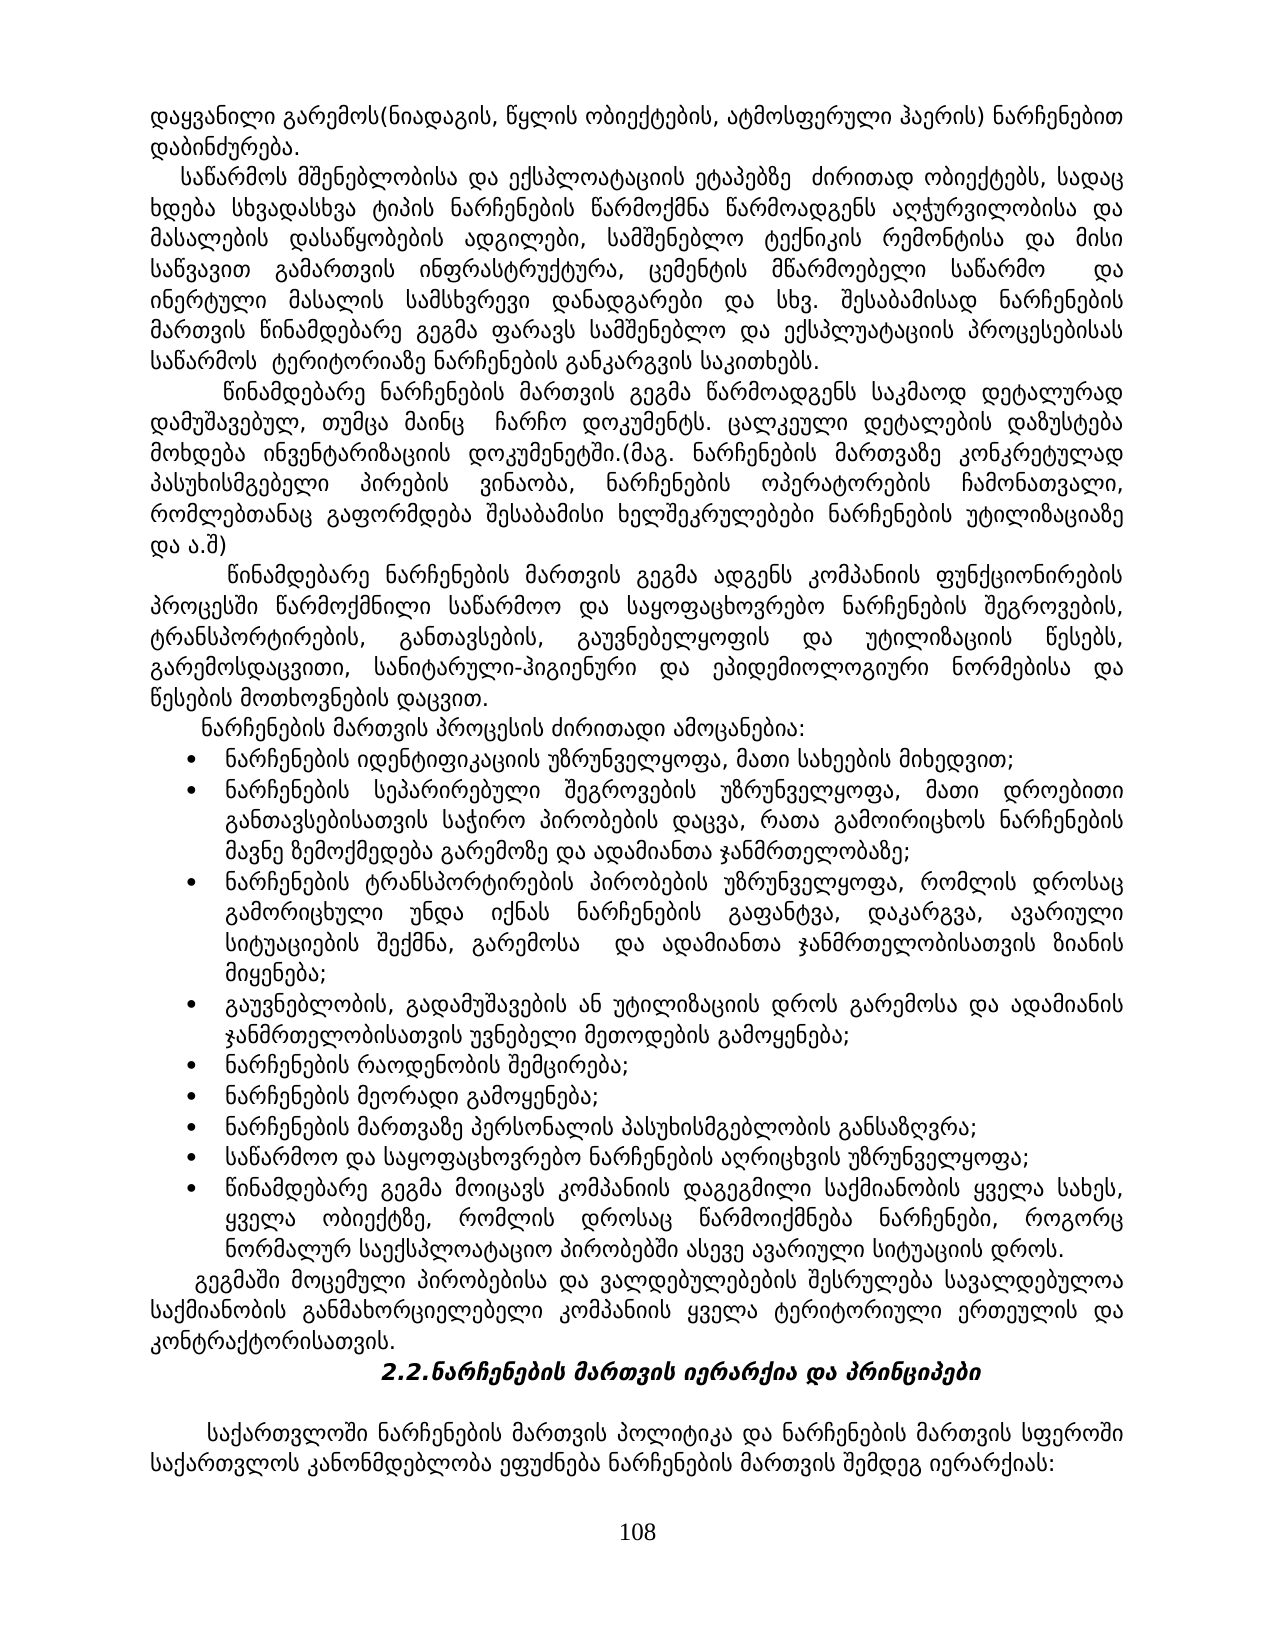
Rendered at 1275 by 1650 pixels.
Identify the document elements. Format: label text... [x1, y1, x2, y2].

text 2.2.ნარჩენების მართვის იერარქია და პრინციპები [150, 1359, 1125, 1385]
list ნარჩენების მეორადი გამოყენება; [187, 1083, 1125, 1110]
list ნარჩენების ტრანსპორტირების პირობების უზრუნველყოფა, რომლის დროსაც გამორიცხული უნდა იქნას ნარჩენების გაფანტვა, დაკარგვა, ავარიული სიტუაციების შექმნა, გარემოსა და ადამიანთა ჯანმრთელობისათვის ზიანის მიყენება; [187, 869, 1125, 987]
text წინამდებარე ნარჩენების მართვის გეგმა წარმოადგენს საკმაოდ დეტალურად დამუშავებულ, თუმცა მაინც ჩარჩო დოკუმენტს. ცალკეული დეტალების დაზუსტება მოხდება ინვენტარიზაციის დოკუმენეტში.(მაგ. ნარჩენების მართვაზე კონკრეტულად პასუხისმგებელი პირების ვინაობა, ნარჩენების ოპერატორების ჩამონათვალი, რომლებთანაც გაფორმდება შესაბამისი ხელშეკრულებები ნარჩენების უტილიზაციაზე და ა.შ) [150, 379, 1125, 558]
text გეგმაში მოცემული პირობებისა და ვალდებულებების შესრულება სავალდებულოა საქმიანობის განმახორციელებელი კომპანიის ყველა ტერიტორიული ერთეულის და კონტრაქტორისათვის. [150, 1267, 1125, 1355]
list ნარჩენების რაოდენობის შემცირება; [187, 1052, 1125, 1079]
list ნარჩენების იდენტიფიკაციის უზრუნველყოფა, მათი სახეების მიხედვით; [187, 746, 1125, 773]
list გაუვნებლობის, გადამუშავების ან უტილიზაციის დროს გარემოსა და ადამიანის ჯანმრთელობისათვის უვნებელი მეთოდების გამოყენება; [187, 991, 1125, 1048]
text ნარჩენების მართვის პროცესის ძირითადი ამოცანებია: [150, 716, 1125, 742]
text საქართვლოში ნარჩენების მართვის პოლიტიკა და ნარჩენების მართვის სფეროში საქართვლოს კანონმდებლობა ეფუძნება ნარჩენების მართვის შემდეგ იერარქიას: [150, 1420, 1125, 1477]
list ნარჩენების მართვაზე პერსონალის პასუხისმგებლობის განსაზღვრა; [187, 1114, 1125, 1140]
text საწარმოს მშენებლობისა და ექსპლოატაციის ეტაპებზე ძირითად ობიექტებს, სადაც ხდება სხვადასხვა ტიპის ნარჩენების წარმოქმნა წარმოადგენს აღჭურვილობისა და მასალების დასაწყობების ადგილები, სამშენებლო ტექნიკის რემონტისა და მისი საწვავით გამართვის ინფრასტრუქტურა, ცემენტის მწარმოებელი საწარმო და ინერტული მასალის სამსხვრევი დანადგარები და სხვ. შესაბამისად ნარჩენების მართვის წინამდებარე გეგმა ფარავს სამშენებლო და ექსპლუატაციის პროცესებისას საწარმოს ტერიტორიაზე ნარჩენების განკარგვის საკითხებს. [150, 164, 1125, 375]
list ნარჩენების სეპარირებული შეგროვების უზრუნველყოფა, მათი დროებითი განთავსებისათვის საჭირო პირობების დაცვა, რათა გამოირიცხოს ნარჩენების მავნე ზემოქმედება გარემოზე და ადამიანთა ჯანმრთელობაზე; [187, 777, 1125, 865]
text წინამდებარე ნარჩენების მართვის გეგმა ადგენს კომპანიის ფუნქციონირების პროცესში წარმოქმნილი საწარმოო და საყოფაცხოვრებო ნარჩენების შეგროვების, ტრანსპორტირების, განთავსების, გაუვნებელყოფის და უტილიზაციის წესებს, გარემოსდაცვითი, სანიტარული-ჰიგიენური და ეპიდემიოლოგიური ნორმებისა და წესების მოთხოვნების დაცვით. [150, 562, 1125, 712]
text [150, 103, 1125, 160]
list საწარმოო და საყოფაცხოვრებო ნარჩენების აღრიცხვის უზრუნველყოფა; [187, 1144, 1125, 1171]
list წინამდებარე გეგმა მოიცავს კომპანიის დაგეგმილი საქმიანობის ყველა სახეს, ყველა ობიექტზე, რომლის დროსაც წარმოიქმნება ნარჩენები, როგორც ნორმალურ საექსპლოატაციო პირობებში ასევე ავარიული სიტუაციის დროს. [187, 1175, 1125, 1263]
